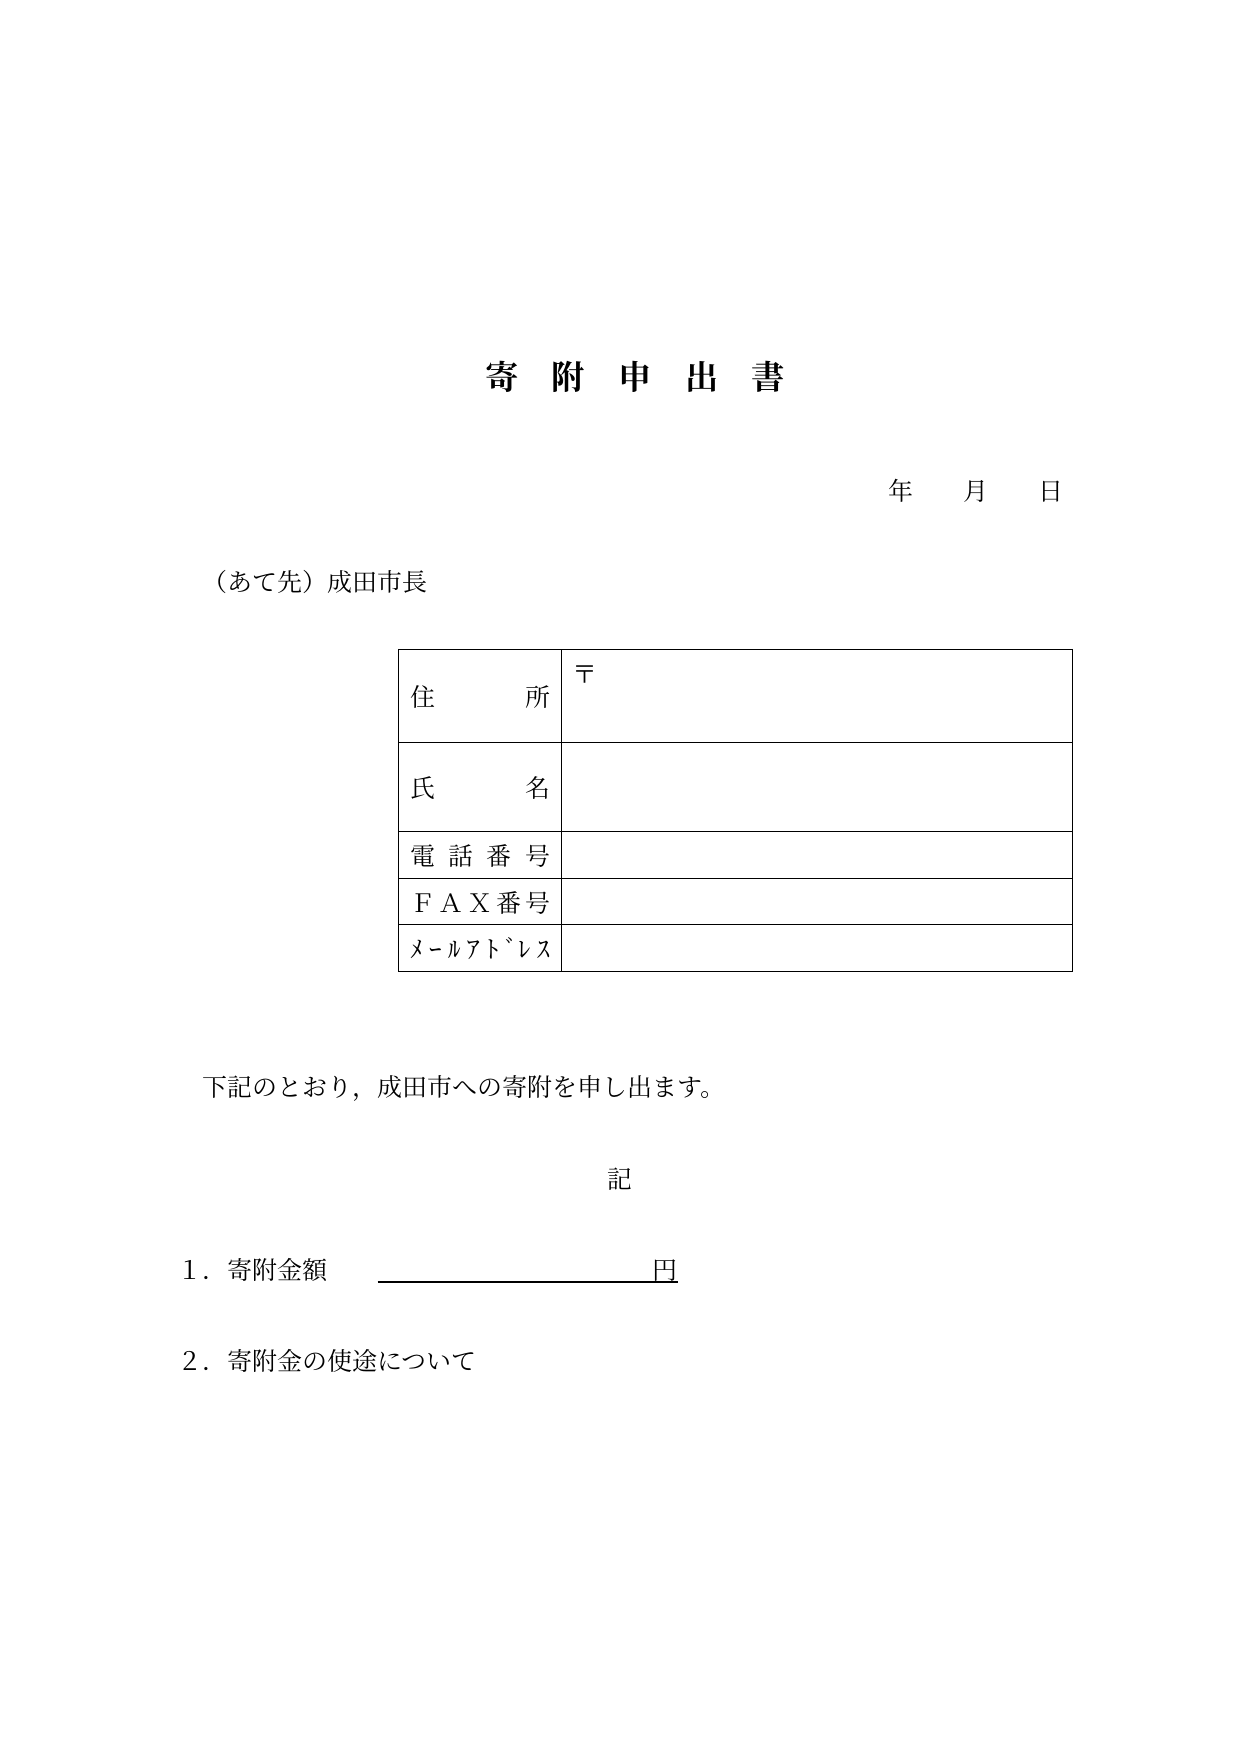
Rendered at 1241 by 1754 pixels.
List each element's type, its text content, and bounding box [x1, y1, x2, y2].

text ２．寄附金の使途について [177, 1337, 1063, 1383]
table_cell [562, 743, 1072, 831]
table_header 〒 [562, 650, 1072, 742]
table_cell 氏名 [399, 743, 561, 831]
table_cell ﾒｰﾙｱﾄﾞﾚｽ [399, 925, 561, 971]
table_cell 電話番号 [399, 832, 561, 878]
table_header 住所 [399, 650, 561, 742]
text （あて先）成田市長 [177, 558, 1063, 603]
text 下記のとおり，成田市への寄附を申し出ます。 [177, 1063, 1063, 1109]
table_cell ＦＡＸ番号 [399, 879, 561, 924]
table_cell [562, 879, 1072, 924]
subtitle 記 [177, 1154, 1063, 1200]
text 寄 附 申 出 書 [207, 329, 1063, 421]
table_cell [562, 925, 1072, 971]
table_cell [562, 832, 1072, 878]
text １．寄附金額 円 [177, 1246, 1038, 1291]
text 年 月 日 [177, 466, 1063, 512]
